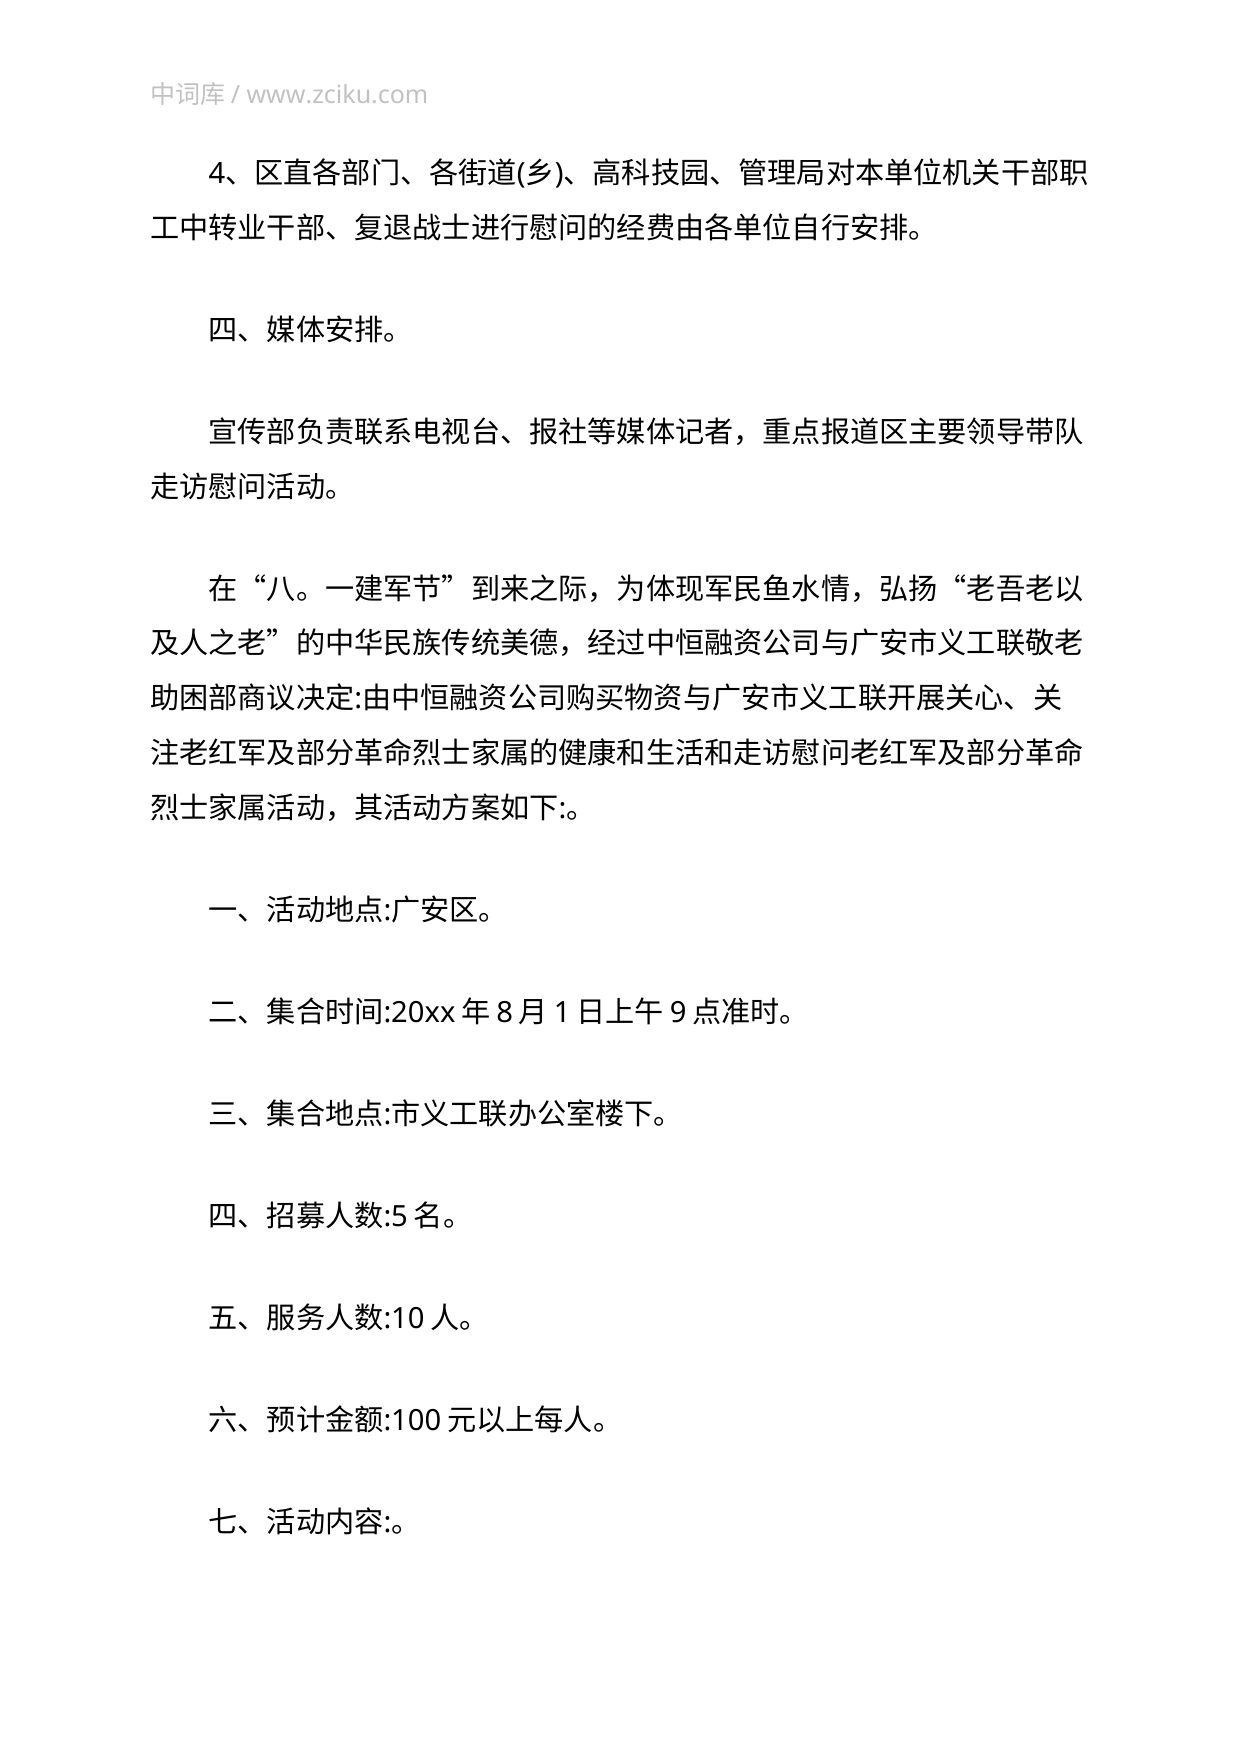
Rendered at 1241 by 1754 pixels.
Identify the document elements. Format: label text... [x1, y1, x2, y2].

text 4、区直各部门、各街道(乡)、高科技园、管理局对本单位机关干部职工中转业干部、复退战士进行慰问的经费由各单位自行安排。 [150, 150, 1090, 247]
text 四、招募人数:5名。 [150, 1193, 1090, 1235]
text 四、媒体安排。 [150, 307, 1090, 349]
text 三、集合地点:市义工联办公室楼下。 [150, 1091, 1090, 1133]
text 宣传部负责联系电视台、报社等媒体记者，重点报道区主要领导带队走访慰问活动。 [150, 408, 1090, 506]
text 六、预计金额:100元以上每人。 [150, 1397, 1090, 1439]
text 二、集合时间:20xx年8月1日上午9点准时。 [150, 989, 1090, 1031]
text 七、活动内容:。 [150, 1499, 1090, 1541]
text 在“八。一建军节”到来之际，为体现军民鱼水情，弘扬“老吾老以及人之老”的中华民族传统美德，经过中恒融资公司与广安市义工联敬老助困部商议决定:由中恒融资公司购买物资与广安市义工联开展关心、关注老红军及部分革命烈士家属的健康和生活和走访慰问老红军及部分革命烈士家属活动，其活动方案如下:。 [150, 565, 1090, 827]
text 五、服务人数:10人。 [150, 1295, 1090, 1337]
text 一、活动地点:广安区。 [150, 887, 1090, 929]
